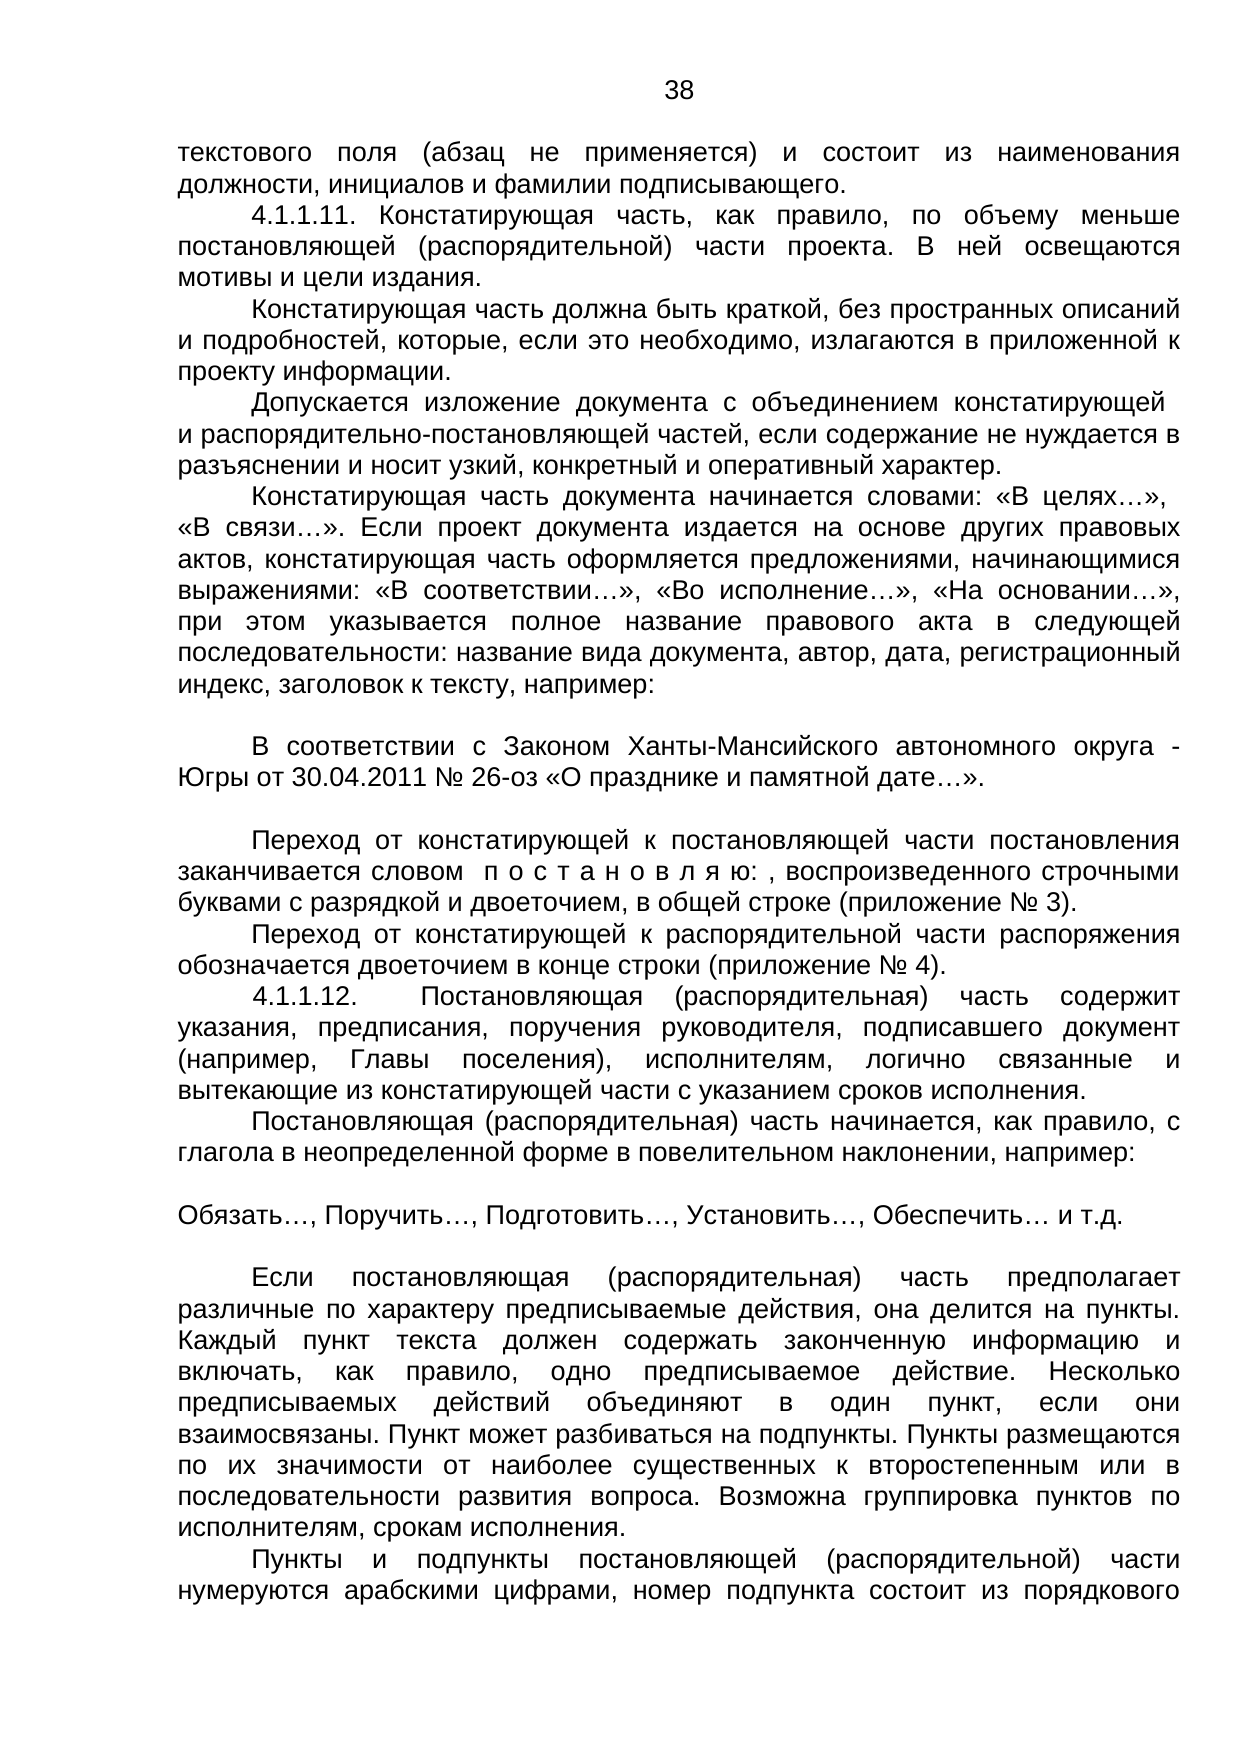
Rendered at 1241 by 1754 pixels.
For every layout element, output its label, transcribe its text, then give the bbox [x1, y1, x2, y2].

text Констатирующая часть документа начинается словами: «В целях…», «В связи…». Если проект документа издается на основе других правовых актов, констатирующая часть оформляется предложениями, начинающимися выражениями: «В соответствии…», «Во исполнение…», «На основании…», при этом указывается полное название правового акта в следующей последовательности: название вида документа, автор, дата, регистрационный индекс, заголовок к тексту, например: [177, 480, 1181, 699]
text 4.1.1.11. Констатирующая часть, как правило, по объему меньше постановляющей (распорядительной) части проекта. В ней освещаются мотивы и цели издания. [177, 199, 1181, 293]
text В соответствии с Законом Ханты-Мансийского автономного округа - Югры от 30.04.2011 № 26-оз «О празднике и памятной дате…». [177, 730, 1181, 793]
text Констатирующая часть должна быть краткой, без пространных описаний и подробностей, которые, если это необходимо, излагаются в приложенной к проекту информации. [177, 293, 1181, 386]
text Допускается изложение документа с объединением констатирующей и распорядительно-постановляющей частей, если содержание не нуждается в разъяснении и носит узкий, конкретный и оперативный характер. [177, 386, 1181, 480]
text Переход от констатирующей к постановляющей части постановления заканчивается словом п о с т а н о в л я ю: , воспроизведенного строчными буквами с разрядкой и двоеточием, в общей строке (приложение № 3). [177, 824, 1181, 918]
text Переход от констатирующей к распорядительной части распоряжения обозначается двоеточием в конце строки (приложение № 4). [177, 918, 1181, 980]
text Если постановляющая (распорядительная) часть предполагает различные по характеру предписываемые действия, она делится на пункты. Каждый пункт текста должен содержать законченную информацию и включать, как правило, одно предписываемое действие. Несколько предписываемых действий объединяют в один пункт, если они взаимосвязаны. Пункт может разбиваться на подпункты. Пункты размещаются по их значимости от наиболее существенных к второстепенным или в последовательности развития вопроса. Возможна группировка пунктов по исполнителям, срокам исполнения. [177, 1261, 1181, 1543]
text 4.1.1.12. Постановляющая (распорядительная) часть содержит указания, предписания, поручения руководителя, подписавшего документ (например, Главы поселения), исполнителям, логично связанные и вытекающие из констатирующей части с указанием сроков исполнения. [177, 980, 1181, 1105]
text Постановляющая (распорядительная) часть начинается, как правило, с глагола в неопределенной форме в повелительном наклонении, например: [177, 1105, 1181, 1168]
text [177, 136, 1181, 199]
text Обязать…, Поручить…, Подготовить…, Установить…, Обеспечить… и т.д. [177, 1199, 1181, 1230]
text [177, 1543, 1181, 1605]
